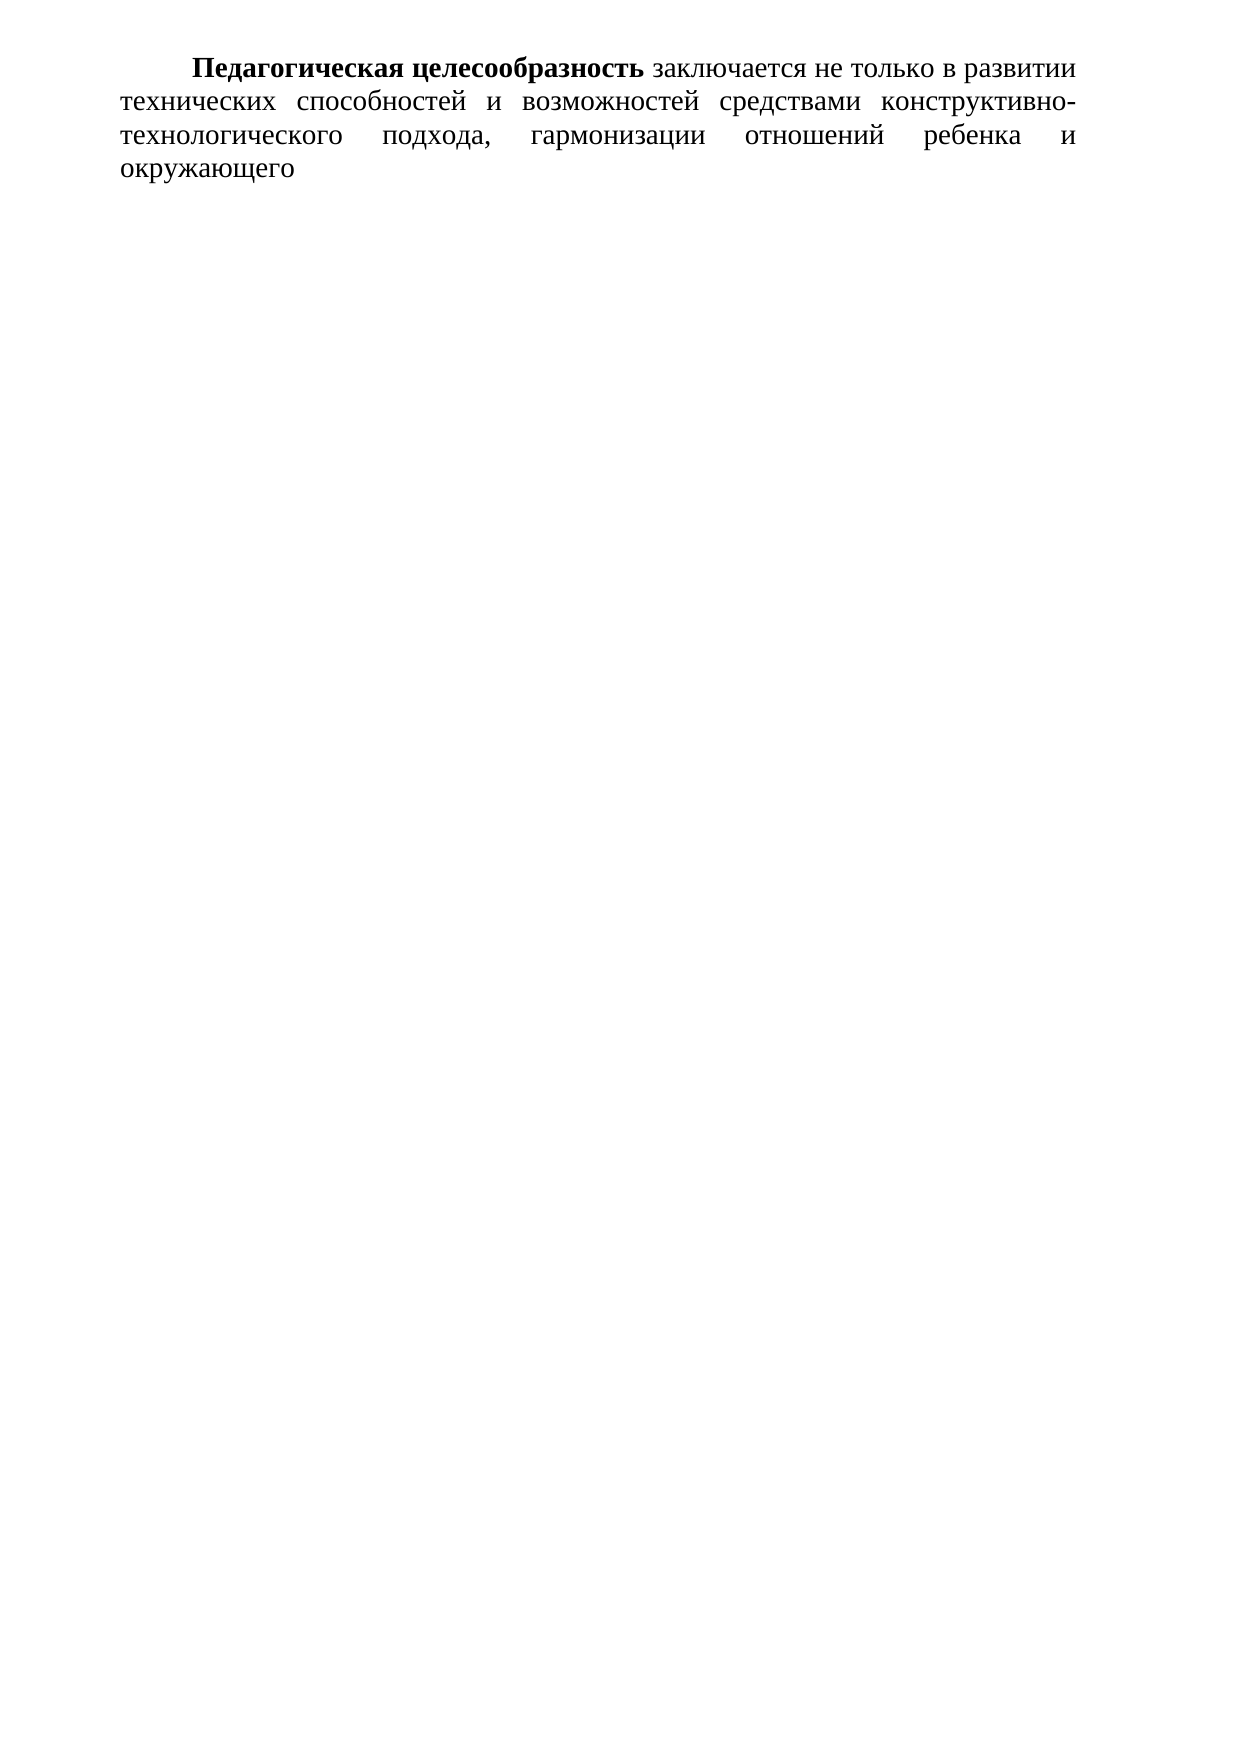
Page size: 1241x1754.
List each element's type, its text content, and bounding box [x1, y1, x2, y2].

text Педагогическая целесообразность заключается не только в развитии технических способностей и возможностей средствами конструктивно- технологического подхода, гармонизации отношений ребенка и окружающего [120, 50, 1076, 184]
